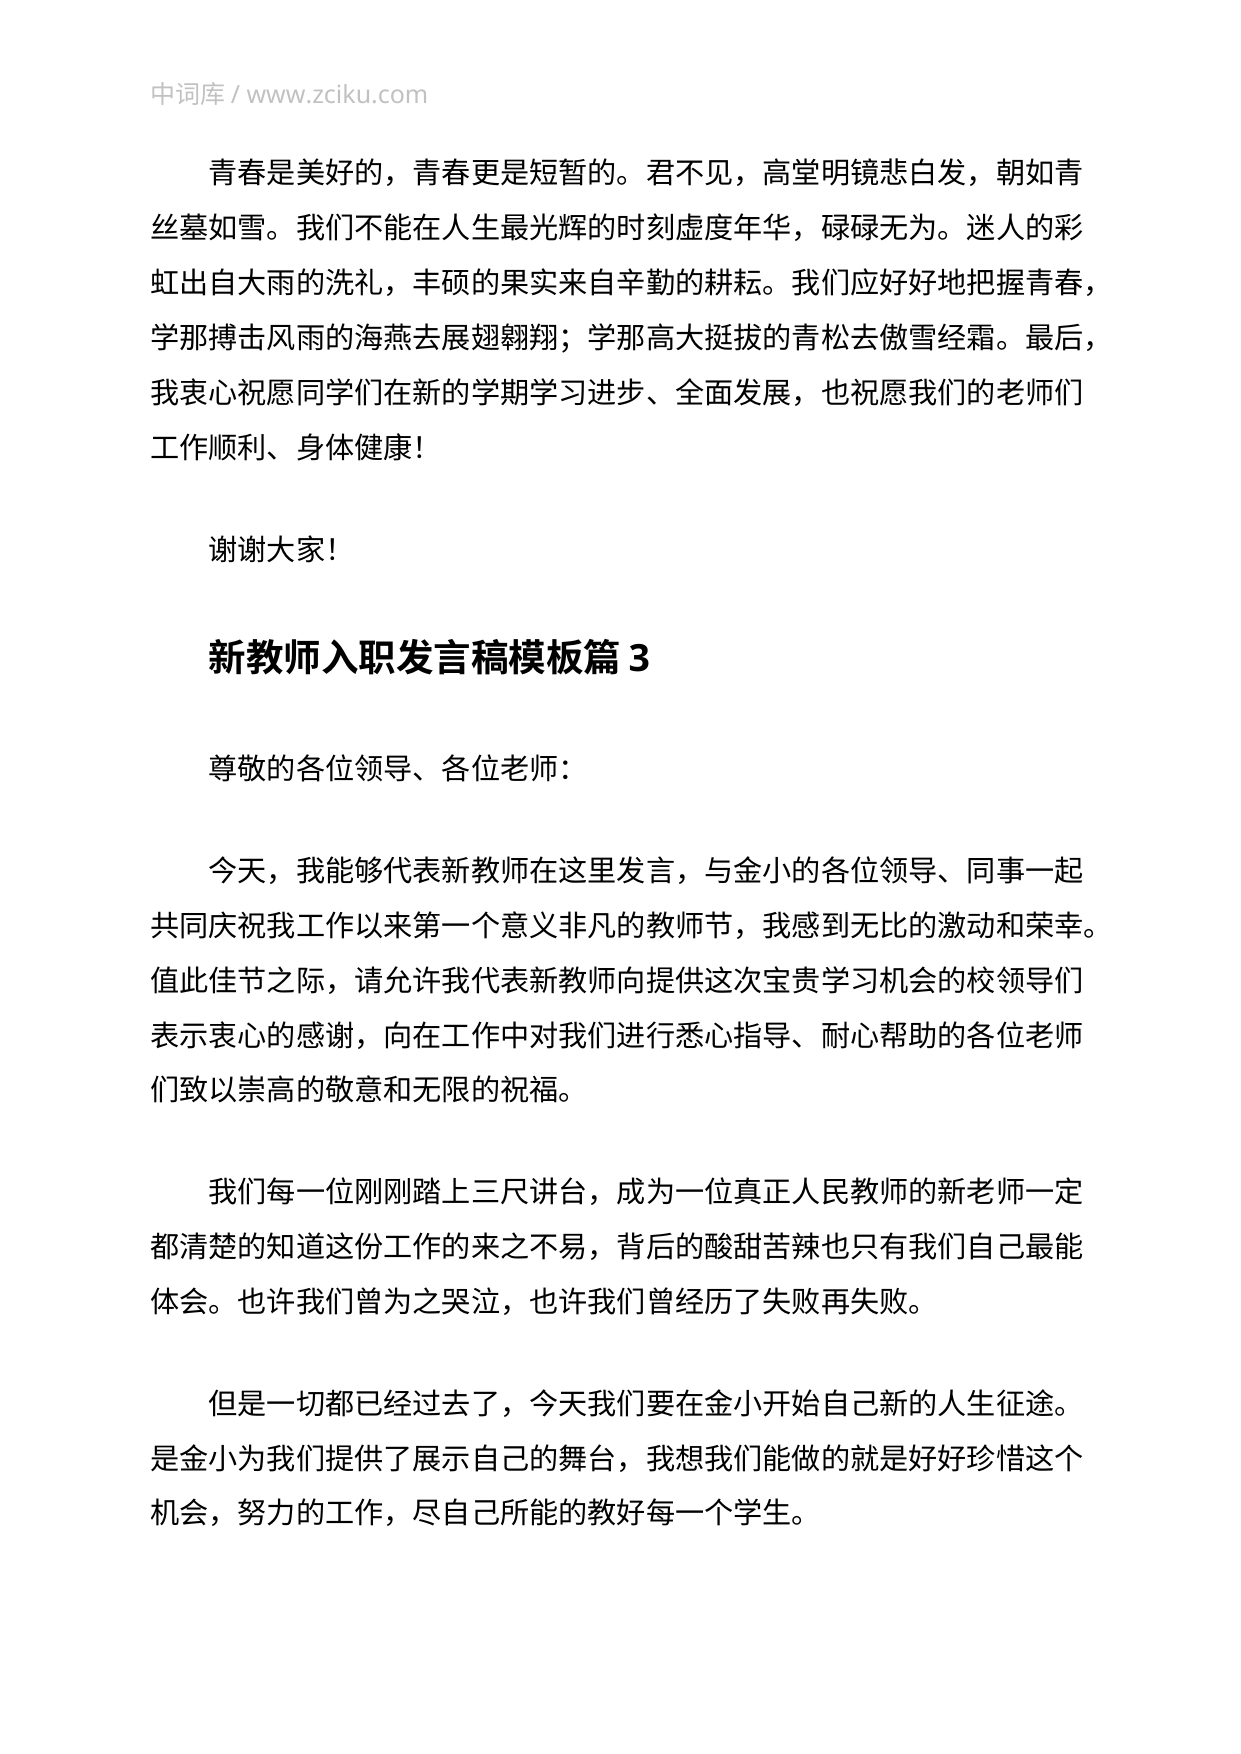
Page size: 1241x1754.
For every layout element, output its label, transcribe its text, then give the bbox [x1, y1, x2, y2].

text 今天，我能够代表新教师在这里发言，与金小的各位领导、同事一起共同庆祝我工作以来第一个意义非凡的教师节，我感到无比的激动和荣幸。值此佳节之际，请允许我代表新教师向提供这次宝贵学习机会的校领导们表示衷心的感谢，向在工作中对我们进行悉心指导、耐心帮助的各位老师们致以崇高的敬意和无限的祝福。 [150, 847, 1090, 1109]
text 但是一切都已经过去了，今天我们要在金小开始自己新的人生征途。是金小为我们提供了展示自己的舞台，我想我们能做的就是好好珍惜这个机会，努力的工作，尽自己所能的教好每一个学生。 [150, 1380, 1090, 1532]
text 尊敬的各位领导、各位老师： [150, 746, 1090, 788]
text 新教师入职发言稿模板篇3 [150, 628, 1090, 682]
text 我们每一位刚刚踏上三尺讲台，成为一位真正人民教师的新老师一定都清楚的知道这份工作的来之不易，背后的酸甜苦辣也只有我们自己最能体会。也许我们曾为之哭泣，也许我们曾经历了失败再失败。 [150, 1169, 1090, 1321]
text 谢谢大家！ [150, 526, 1090, 568]
text 青春是美好的，青春更是短暂的。君不见，高堂明镜悲白发，朝如青丝墓如雪。我们不能在人生最光辉的时刻虚度年华，碌碌无为。迷人的彩虹出自大雨的洗礼，丰硕的果实来自辛勤的耕耘。我们应好好地把握青春，学那搏击风雨的海燕去展翅翱翔；学那高大挺拔的青松去傲雪经霜。最后，我衷心祝愿同学们在新的学期学习进步、全面发展，也祝愿我们的老师们工作顺利、身体健康！ [150, 150, 1090, 467]
